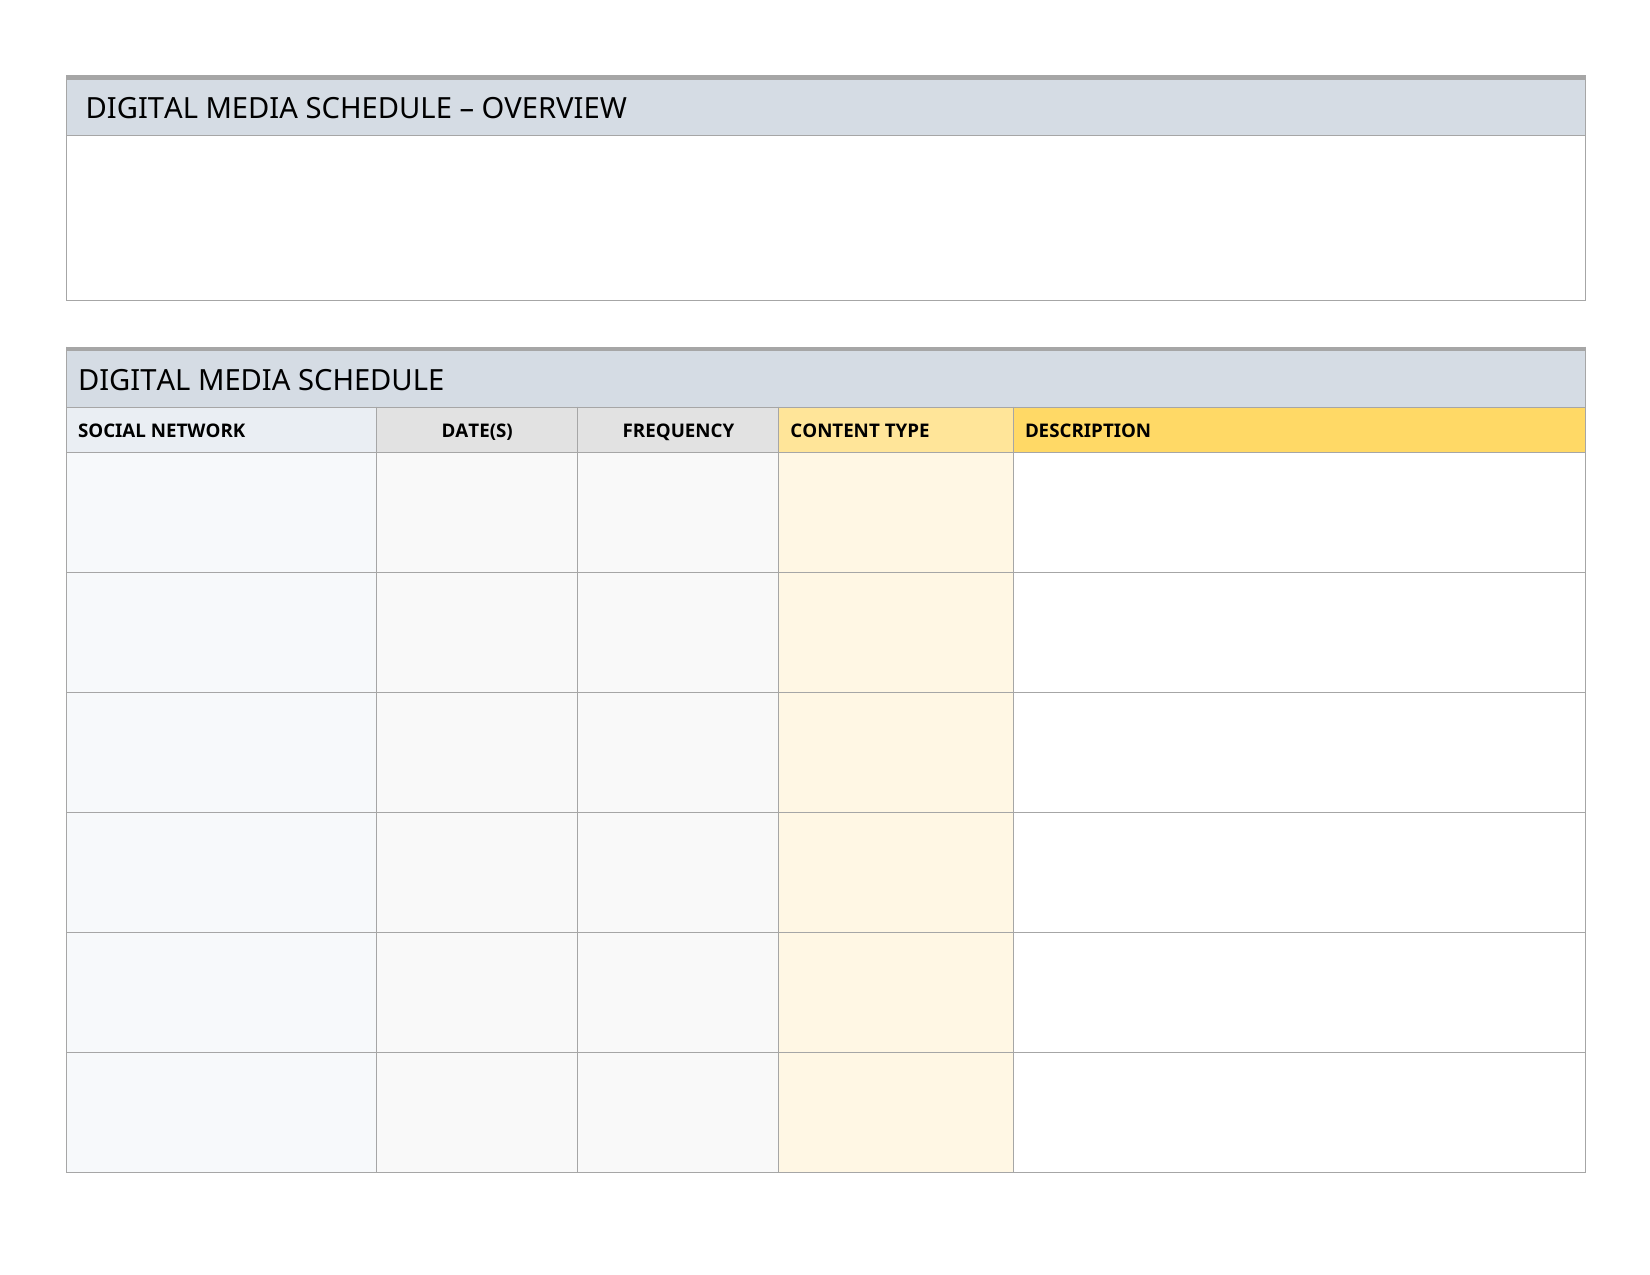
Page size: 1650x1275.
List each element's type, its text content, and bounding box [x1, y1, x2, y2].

table_cell SOCIAL NETWORK [67, 408, 376, 452]
table_cell [67, 1053, 376, 1172]
table_cell [578, 573, 778, 692]
table_cell DATE(S) [377, 408, 577, 452]
table_cell [1014, 1053, 1585, 1172]
table_header DIGITAL MEDIA SCHEDULE [67, 351, 1585, 407]
table_cell [779, 1053, 1013, 1172]
table_cell [67, 136, 1585, 300]
table_cell [779, 453, 1013, 572]
table_cell [578, 693, 778, 812]
table_cell [377, 1053, 577, 1172]
table_cell [377, 813, 577, 932]
table_cell [578, 933, 778, 1052]
table_cell [1014, 693, 1585, 812]
table_cell [1014, 933, 1585, 1052]
table_cell [779, 813, 1013, 932]
table_cell [377, 453, 577, 572]
table_cell [377, 933, 577, 1052]
table_cell CONTENT TYPE [779, 408, 1013, 452]
table_cell [779, 933, 1013, 1052]
table_cell [779, 573, 1013, 692]
table_cell [1014, 813, 1585, 932]
table_cell [377, 573, 577, 692]
table_cell FREQUENCY [578, 408, 778, 452]
table_cell [578, 453, 778, 572]
table_cell [1014, 573, 1585, 692]
table_cell [779, 693, 1013, 812]
table_cell [67, 573, 376, 692]
table_cell [578, 1053, 778, 1172]
table_cell [67, 453, 376, 572]
table_cell [67, 813, 376, 932]
table_cell [1014, 453, 1585, 572]
table_header DIGITAL MEDIA SCHEDULE – OVERVIEW [67, 80, 1585, 135]
table_cell [67, 933, 376, 1052]
table_cell DESCRIPTION [1014, 408, 1585, 452]
table_cell [67, 693, 376, 812]
table_cell [578, 813, 778, 932]
table_cell [377, 693, 577, 812]
